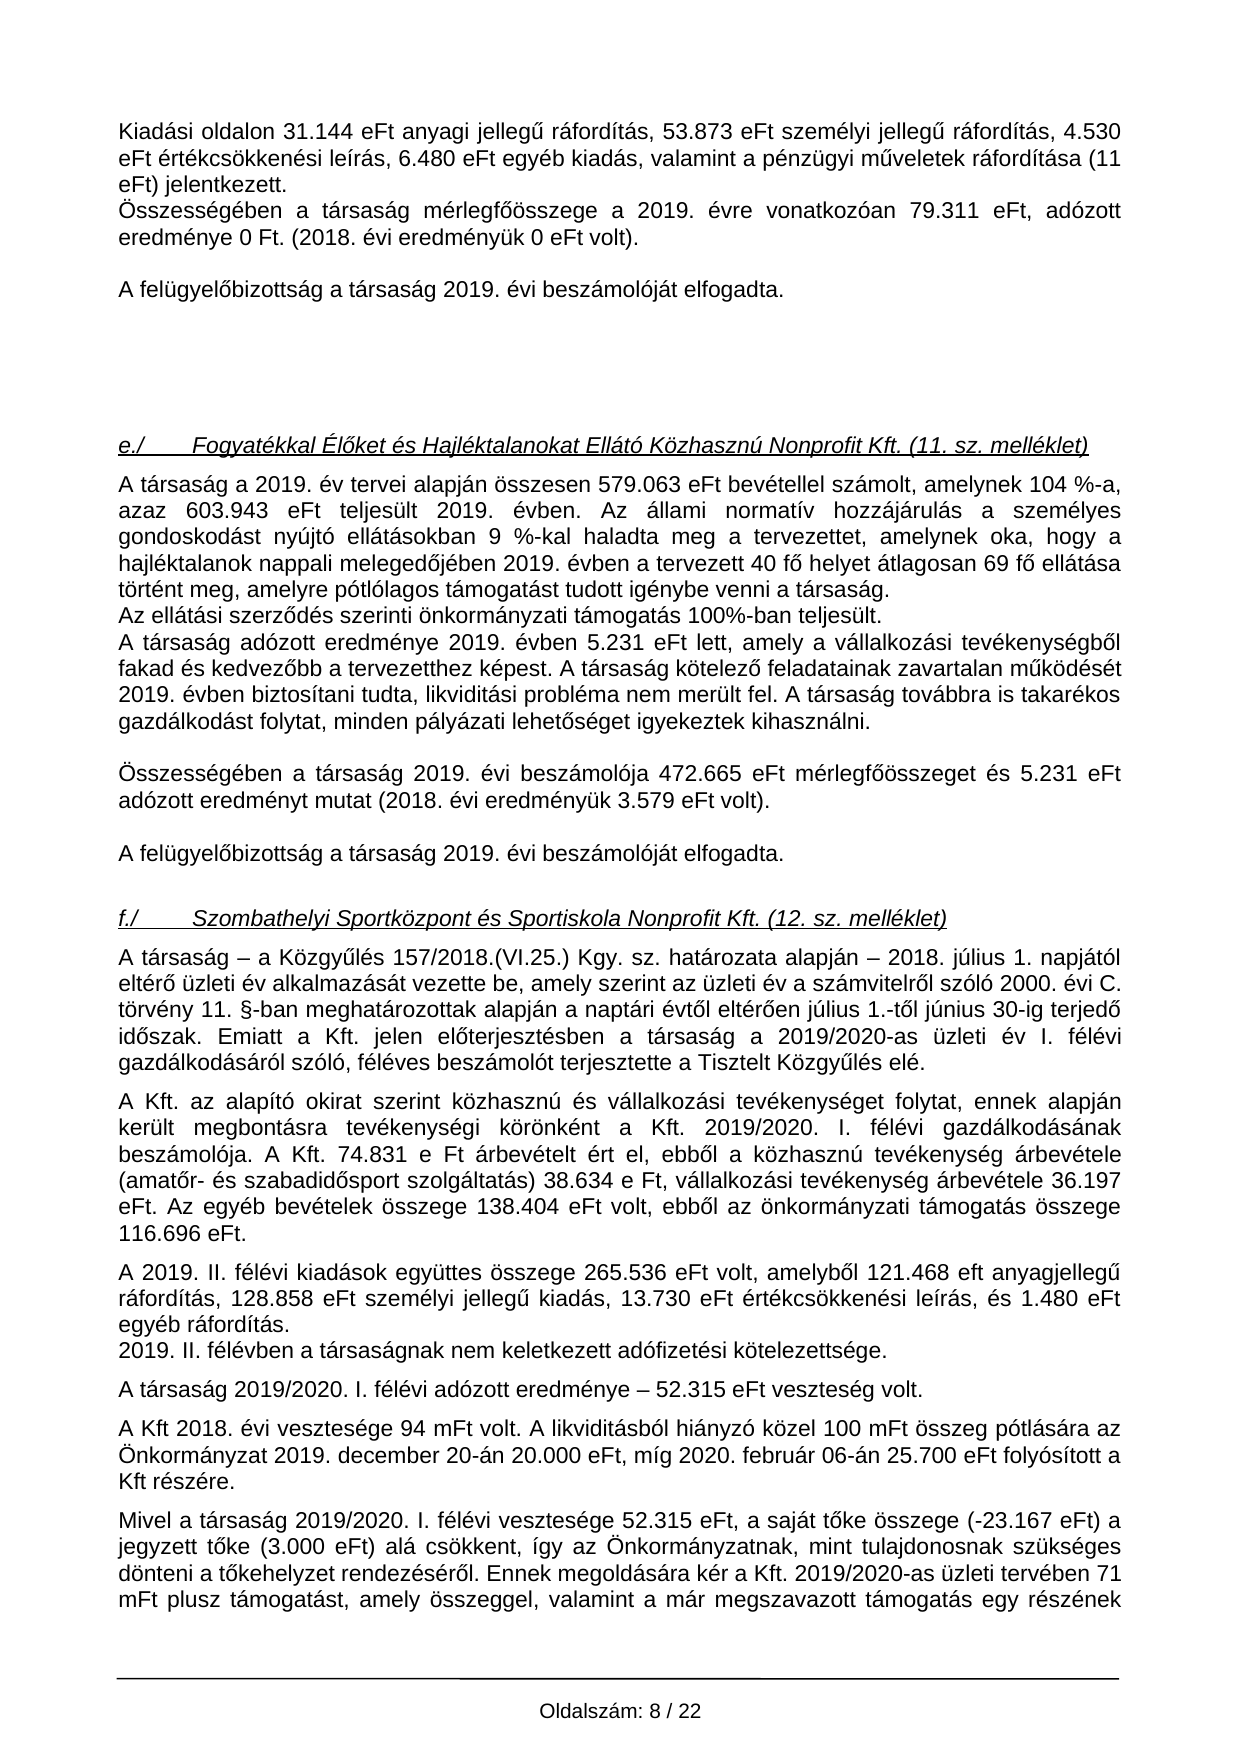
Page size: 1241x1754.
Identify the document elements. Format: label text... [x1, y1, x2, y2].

text A Kft. az alapító okirat szerint közhasznú és vállalkozási tevékenységet folytat, ennek alapján került megbontásra tevékenységi körönként a Kft. 2019/2020. I. félévi gazdálkodásának beszámolója. A Kft. 74.831 e Ft árbevételt ért el, ebből a közhasznú tevékenység árbevétele (amatőr- és szabadidősport szolgáltatás) 38.634 e Ft, vállalkozási tevékenység árbevétele 36.197 eFt. Az egyéb bevételek összege 138.404 eFt volt, ebből az önkormányzati támogatás összege 116.696 eFt. [118, 1088, 1122, 1246]
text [118, 1507, 1122, 1612]
text Kiadási oldalon 31.144 eFt anyagi jellegű ráfordítás, 53.873 eFt személyi jellegű ráfordítás, 4.530 eFt értékcsökkenési leírás, 6.480 eFt egyéb kiadás, valamint a pénzügyi műveletek ráfordítása (11 eFt) jelentkezett. [118, 118, 1122, 197]
text A társaság adózott eredménye 2019. évben 5.231 eFt lett, amely a vállalkozási tevékenységből fakad és kedvezőbb a tervezetthez képest. A társaság kötelező feladatainak zavartalan működését 2019. évben biztosítani tudta, likviditási probléma nem merült fel. A társaság továbbra is takarékos gazdálkodást folytat, minden pályázati lehetőséget igyekeztek kihasználni. [118, 629, 1122, 734]
text A társaság a 2019. év tervei alapján összesen 579.063 eFt bevétellel számolt, amelynek 104 %-a, azaz 603.943 eFt teljesült 2019. évben. Az állami normatív hozzájárulás a személyes gondoskodást nyújtó ellátásokban 9 %-kal haladta meg a tervezettet, amelynek oka, hogy a hajléktalanok nappali melegedőjében 2019. évben a tervezett 40 fő helyet átlagosan 69 fő ellátása történt meg, amelyre pótlólagos támogatást tudott igénybe venni a társaság. [118, 471, 1122, 602]
text A 2019. II. félévi kiadások együttes összege 265.536 eFt volt, amelyből 121.468 eft anyagjellegű ráfordítás, 128.858 eFt személyi jellegű kiadás, 13.730 eFt értékcsökkenési leírás, és 1.480 eFt egyéb ráfordítás. [118, 1258, 1122, 1337]
text A felügyelőbizottság a társaság 2019. évi beszámolóját elfogadta. [118, 276, 1122, 303]
text A felügyelőbizottság a társaság 2019. évi beszámolóját elfogadta. [118, 839, 1122, 866]
text e./ Fogyatékkal Élőket és Hajléktalanokat Ellátó Közhasznú Nonprofit Kft. (11. sz. melléklet) [118, 432, 1122, 458]
text A társaság 2019/2020. I. félévi adózott eredménye – 52.315 eFt veszteség volt. [118, 1376, 1122, 1403]
text A Kft 2018. évi vesztesége 94 mFt volt. A likviditásból hiányzó közel 100 mFt összeg pótlására az Önkormányzat 2019. december 20-án 20.000 eFt, míg 2020. február 06-án 25.700 eFt folyósított a Kft részére. [118, 1415, 1122, 1494]
text 2019. II. félévben a társaságnak nem keletkezett adófizetési kötelezettsége. [118, 1337, 1122, 1364]
text f./ Szombathelyi Sportközpont és Sportiskola Nonprofit Kft. (12. sz. melléklet) [118, 905, 1122, 931]
text Összességében a társaság mérlegfőösszege a 2019. évre vonatkozóan 79.311 eFt, adózott eredménye 0 Ft. (2018. évi eredményük 0 eFt volt). [118, 197, 1122, 250]
text A társaság – a Közgyűlés 157/2018.(VI.25.) Kgy. sz. határozata alapján – 2018. július 1. napjától eltérő üzleti év alkalmazását vezette be, amely szerint az üzleti év a számvitelről szóló 2000. évi C. törvény 11. §-ban meghatározottak alapján a naptári évtől eltérően július 1.-től június 30-ig terjedő időszak. Emiatt a Kft. jelen előterjesztésben a társaság a 2019/2020-as üzleti év I. félévi gazdálkodásáról szóló, féléves beszámolót terjesztette a Tisztelt Közgyűlés elé. [118, 943, 1122, 1075]
text Az ellátási szerződés szerinti önkormányzati támogatás 100%-ban teljesült. [118, 602, 1122, 629]
text Összességében a társaság 2019. évi beszámolója 472.665 eFt mérlegfőösszeget és 5.231 eFt adózott eredményt mutat (2018. évi eredményük 3.579 eFt volt). [118, 760, 1122, 813]
